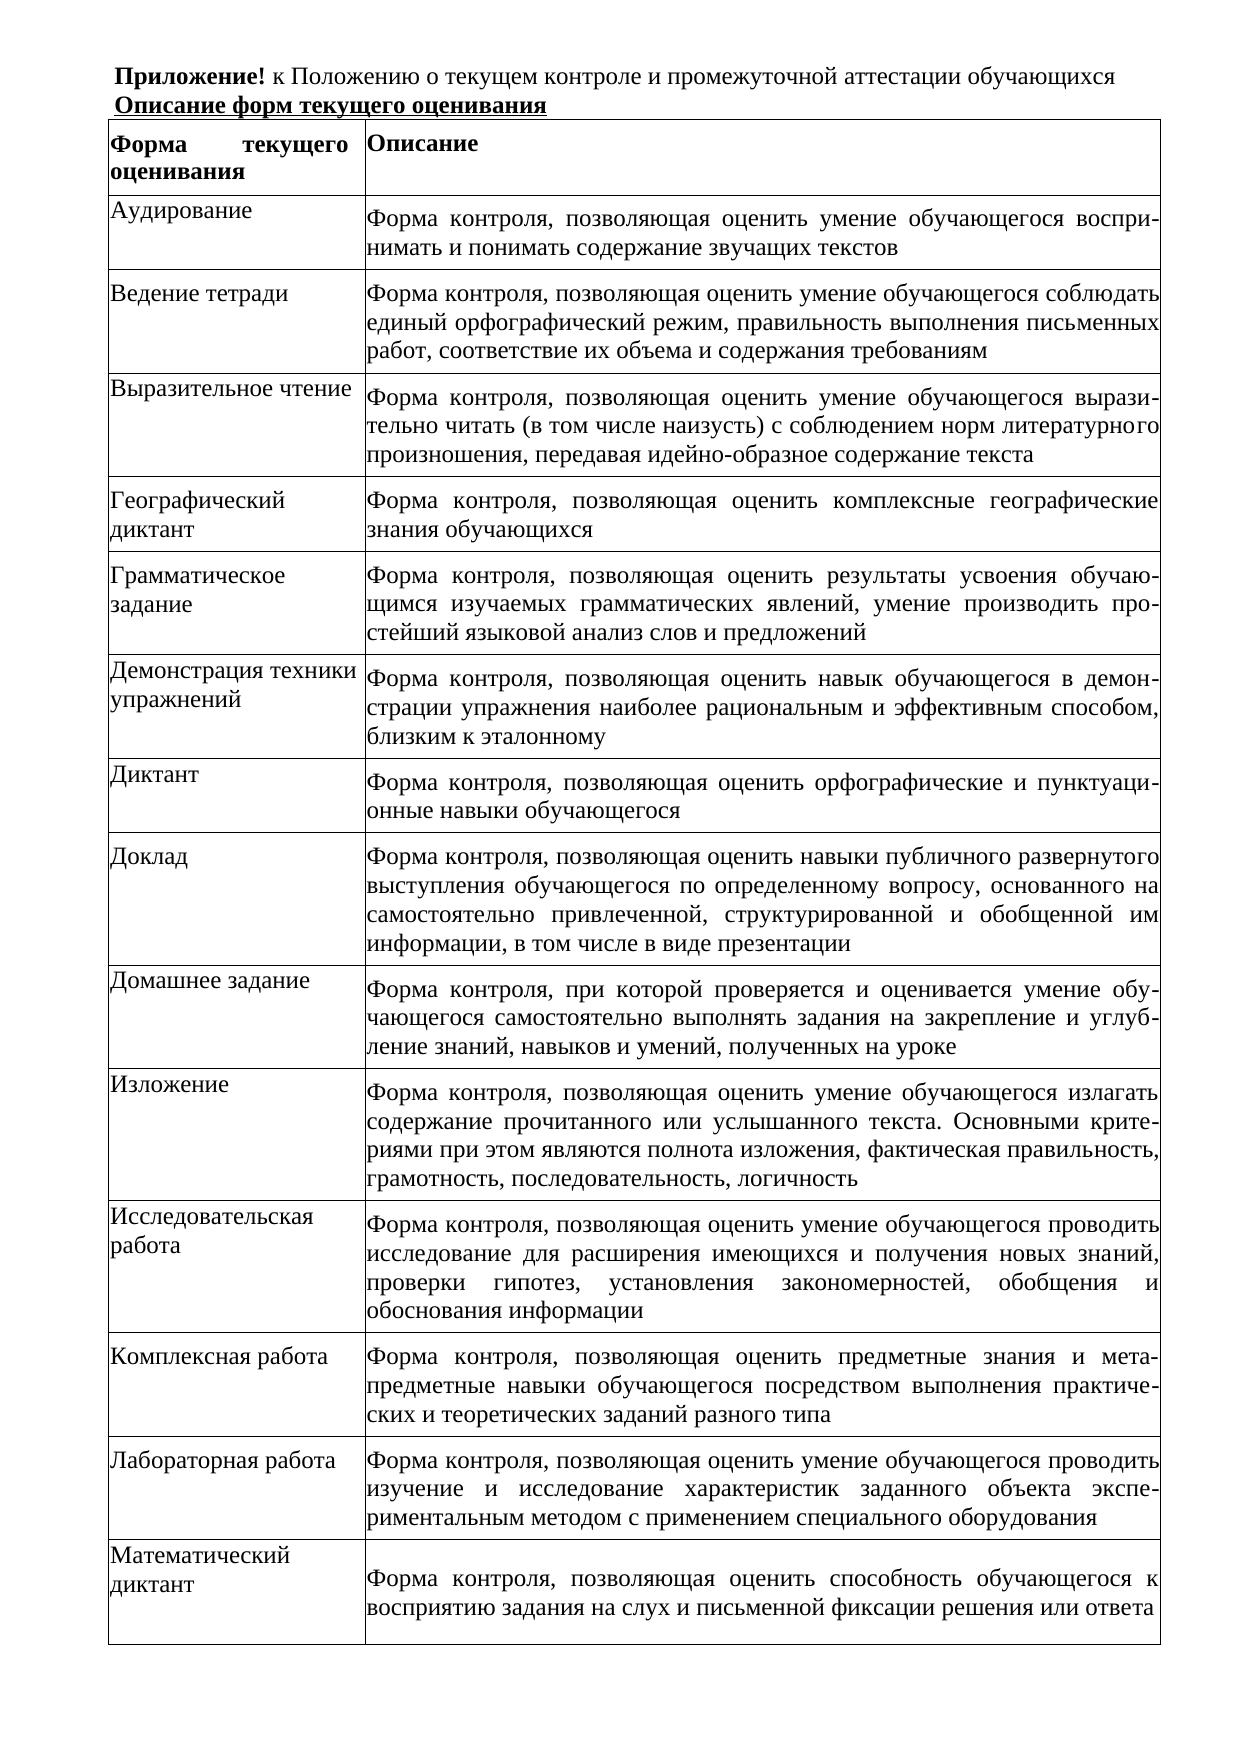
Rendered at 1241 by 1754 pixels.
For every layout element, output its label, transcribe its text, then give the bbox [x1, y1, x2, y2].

table_cell Форма контроля, позволяющая оценить умение обучающегося излагать содержание прочитанного или услышанного текста. Основными критериями при этом являются полнота изложения, фактическая правильность, грамотность, последовательность, логичность [366, 1069, 1160, 1200]
table_cell Грамматическое задание [109, 552, 365, 654]
table_cell Демонстрация техники упражнений [109, 655, 365, 758]
table_cell Исследовательская работа [109, 1201, 365, 1332]
table_cell Математический диктант [109, 1540, 365, 1644]
table_cell Аудирование [109, 196, 365, 269]
table_cell Форма контроля, позволяющая оценить комплексные географические знания обучающихся [366, 477, 1160, 551]
text Приложение! к Положению о текущем контроле и промежуточной аттестации обучающихся [114, 61, 1161, 90]
table_cell Доклад [109, 833, 365, 964]
table_cell Форма контроля, позволяющая оценить способность обучающегося к восприятию задания на слух и письменной фиксации решения или ответа [366, 1540, 1160, 1644]
table_cell Форма контроля, позволяющая оценить умение обучающегося воспринимать и понимать содержание звучащих текстов [366, 196, 1160, 269]
table_header Форма текущего оценивания [109, 120, 365, 194]
table_cell Диктант [109, 759, 365, 832]
table_cell Форма контроля, позволяющая оценить орфографические и пунктуационные навыки обучающегося [366, 759, 1160, 832]
table_cell Домашнее задание [109, 966, 365, 1068]
table_cell Форма контроля, позволяющая оценить навыки публичного развернутого выступления обучающегося по определенному вопросу, основанного на самостоятельно привлеченной, структурированной и обобщенной им информации, в том числе в виде презентации [366, 833, 1160, 964]
table_cell Форма контроля, позволяющая оценить результаты усвоения обучающимся изучаемых грамматических явлений, умение производить простейший языковой анализ слов и предложений [366, 552, 1160, 654]
table_cell Форма контроля, позволяющая оценить умение обучающегося проводить изучение и исследование характеристик заданного объекта экспериментальным методом с применением специального оборудования [366, 1437, 1160, 1539]
table_cell Ведение тетради [109, 270, 365, 372]
table_cell Географический диктант [109, 477, 365, 551]
table_cell Форма контроля, позволяющая оценить умение обучающегося проводить исследование для расширения имеющихся и получения новых знаний, проверки гипотез, установления закономерностей, обобщения и обоснования информации [366, 1201, 1160, 1332]
table_cell Форма контроля, позволяющая оценить умение обучающегося выразительно читать (в том числе наизусть) с соблюдением норм литературного произношения, передавая идейно-образное содержание текста [366, 374, 1160, 476]
table_cell Изложение [109, 1069, 365, 1200]
table_header Описание [366, 120, 1160, 194]
table_cell Форма контроля, позволяющая оценить предметные знания и мета- предметные навыки обучающегося посредством выполнения практических и теоретических заданий разного типа [366, 1333, 1160, 1436]
table_cell Форма контроля, позволяющая оценить навык обучающегося в демонстрации упражнения наиболее рациональным и эффективным способом, близким к эталонному [366, 655, 1160, 758]
table_cell Лабораторная работа [109, 1437, 365, 1539]
table_cell Комплексная работа [109, 1333, 365, 1436]
table_cell Форма контроля, при которой проверяется и оценивается умение обучающегося самостоятельно выполнять задания на закрепление и углубление знаний, навыков и умений, полученных на уроке [366, 966, 1160, 1068]
table_cell Выразительное чтение [109, 374, 365, 476]
text Описание форм текущего оценивания [114, 90, 1161, 118]
table_cell Форма контроля, позволяющая оценить умение обучающегося соблюдать единый орфографический режим, правильность выполнения письменных работ, соответствие их объема и содержания требованиям [366, 270, 1160, 372]
